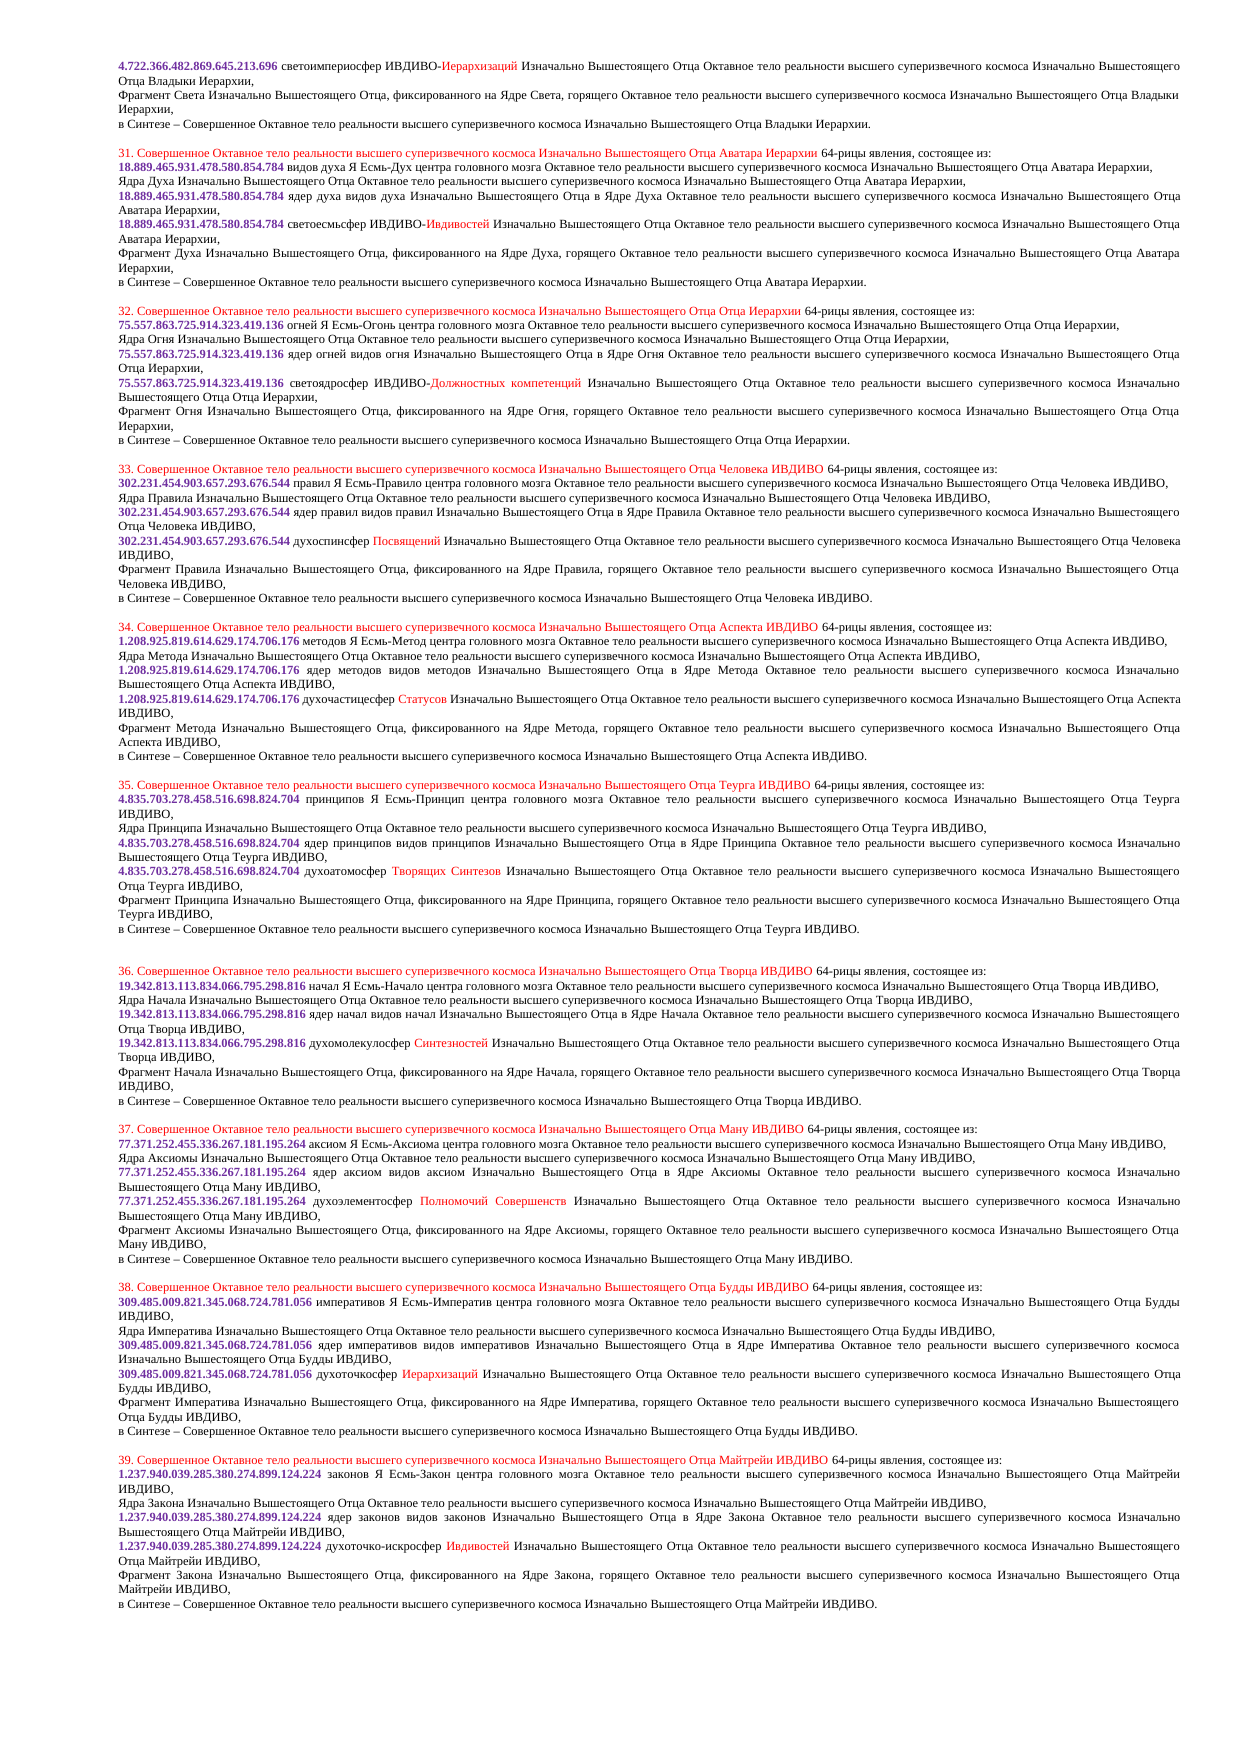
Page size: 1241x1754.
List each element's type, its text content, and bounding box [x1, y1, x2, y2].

text Фрагмент Правила Изначально Вышестоящего Отца, фиксированного на Ядре Правила, горящего Октавное тело реальности высшего суперизвечного космоса Изначально Вышестоящего Отца Человека ИВДИВО, [118, 562, 1181, 591]
text 32. Совершенное Октавное тело реальности высшего суперизвечного космоса Изначально Вышестоящего Отца Отца Иерархии 64-рицы явления, состоящее из: [118, 303, 1181, 318]
text 77.371.252.455.336.267.181.195.264 аксиом Я Есмь-Аксиома центра головного мозга Октавное тело реальности высшего суперизвечного космоса Изначально Вышестоящего Отца Ману ИВДИВО, [118, 1136, 1181, 1151]
text 36. Совершенное Октавное тело реальности высшего суперизвечного космоса Изначально Вышестоящего Отца Творца ИВДИВО 64-рицы явления, состоящее из: [118, 964, 1181, 978]
text 33. Совершенное Октавное тело реальности высшего суперизвечного космоса Изначально Вышестоящего Отца Человека ИВДИВО 64-рицы явления, состоящее из: [118, 462, 1181, 476]
text Фрагмент Принципа Изначально Вышестоящего Отца, фиксированного на Ядре Принципа, горящего Октавное тело реальности высшего суперизвечного космоса Изначально Вышестоящего Отца Теурга ИВДИВО, [118, 893, 1181, 922]
text 1.208.925.819.614.629.174.706.176 методов Я Есмь-Метод центра головного мозга Октавное тело реальности высшего суперизвечного космоса Изначально Вышестоящего Отца Аспекта ИВДИВО, [118, 634, 1181, 648]
text Фрагмент Света Изначально Вышестоящего Отца, фиксированного на Ядре Света, горящего Октавное тело реальности высшего суперизвечного космоса Изначально Вышестоящего Отца Владыки Иерархии, [118, 88, 1181, 117]
text в Синтезе – Совершенное Октавное тело реальности высшего суперизвечного космоса Изначально Вышестоящего Отца Владыки Иерархии. [118, 117, 1181, 131]
text 31. Совершенное Октавное тело реальности высшего суперизвечного космоса Изначально Вышестоящего Отца Аватара Иерархии 64-рицы явления, состоящее из: [118, 145, 1181, 160]
text 39. Совершенное Октавное тело реальности высшего суперизвечного космоса Изначально Вышестоящего Отца Майтрейи ИВДИВО 64-рицы явления, состоящее из: [118, 1453, 1181, 1467]
text 4.722.366.482.869.645.213.696 светоимпериосфер ИВДИВО-Иерархизаций Изначально Вышестоящего Отца Октавное тело реальности высшего суперизвечного космоса Изначально Вышестоящего Отца Владыки Иерархии, [118, 59, 1181, 88]
text Фрагмент Начала Изначально Вышестоящего Отца, фиксированного на Ядре Начала, горящего Октавное тело реальности высшего суперизвечного космоса Изначально Вышестоящего Отца Творца ИВДИВО, [118, 1064, 1181, 1093]
text Ядра Аксиомы Изначально Вышестоящего Отца Октавное тело реальности высшего суперизвечного космоса Изначально Вышестоящего Отца Ману ИВДИВО, [118, 1151, 1181, 1165]
text 309.485.009.821.345.068.724.781.056 ядер императивов видов императивов Изначально Вышестоящего Отца в Ядре Императива Октавное тело реальности высшего суперизвечного космоса Изначально Вышестоящего Отца Будды ИВДИВО, [118, 1338, 1181, 1366]
text 19.342.813.113.834.066.795.298.816 ядер начал видов начал Изначально Вышестоящего Отца в Ядре Начала Октавное тело реальности высшего суперизвечного космоса Изначально Вышестоящего Отца Творца ИВДИВО, [118, 1007, 1181, 1036]
text Ядра Духа Изначально Вышестоящего Отца Октавное тело реальности высшего суперизвечного космоса Изначально Вышестоящего Отца Аватара Иерархии, [118, 174, 1181, 188]
text Фрагмент Духа Изначально Вышестоящего Отца, фиксированного на Ядре Духа, горящего Октавное тело реальности высшего суперизвечного космоса Изначально Вышестоящего Отца Аватара Иерархии, [118, 246, 1181, 275]
text Ядра Начала Изначально Вышестоящего Отца Октавное тело реальности высшего суперизвечного космоса Изначально Вышестоящего Отца Творца ИВДИВО, [118, 993, 1181, 1007]
text 75.557.863.725.914.323.419.136 ядер огней видов огня Изначально Вышестоящего Отца в Ядре Огня Октавное тело реальности высшего суперизвечного космоса Изначально Вышестоящего Отца Отца Иерархии, [118, 347, 1181, 375]
text в Синтезе – Совершенное Октавное тело реальности высшего суперизвечного космоса Изначально Вышестоящего Отца Аспекта ИВДИВО. [118, 749, 1181, 763]
text 1.237.940.039.285.380.274.899.124.224 духоточко-искросфер Ивдивостей Изначально Вышестоящего Отца Октавное тело реальности высшего суперизвечного космоса Изначально Вышестоящего Отца Майтрейи ИВДИВО, [118, 1539, 1181, 1568]
text 35. Совершенное Октавное тело реальности высшего суперизвечного космоса Изначально Вышестоящего Отца Теурга ИВДИВО 64-рицы явления, состоящее из: [118, 778, 1181, 792]
text в Синтезе – Совершенное Октавное тело реальности высшего суперизвечного космоса Изначально Вышестоящего Отца Майтрейи ИВДИВО. [118, 1596, 1181, 1611]
text 37. Совершенное Октавное тело реальности высшего суперизвечного космоса Изначально Вышестоящего Отца Ману ИВДИВО 64-рицы явления, состоящее из: [118, 1122, 1181, 1136]
text Ядра Закона Изначально Вышестоящего Отца Октавное тело реальности высшего суперизвечного космоса Изначально Вышестоящего Отца Майтрейи ИВДИВО, [118, 1496, 1181, 1510]
text в Синтезе – Совершенное Октавное тело реальности высшего суперизвечного космоса Изначально Вышестоящего Отца Аватара Иерархии. [118, 275, 1181, 289]
text 18.889.465.931.478.580.854.784 видов духа Я Есмь-Дух центра головного мозга Октавное тело реальности высшего суперизвечного космоса Изначально Вышестоящего Отца Аватара Иерархии, [118, 160, 1181, 174]
text Ядра Принципа Изначально Вышестоящего Отца Октавное тело реальности высшего суперизвечного космоса Изначально Вышестоящего Отца Теурга ИВДИВО, [118, 821, 1181, 835]
text 75.557.863.725.914.323.419.136 огней Я Есмь-Огонь центра головного мозга Октавное тело реальности высшего суперизвечного космоса Изначально Вышестоящего Отца Отца Иерархии, [118, 318, 1181, 332]
text 1.237.940.039.285.380.274.899.124.224 ядер законов видов законов Изначально Вышестоящего Отца в Ядре Закона Октавное тело реальности высшего суперизвечного космоса Изначально Вышестоящего Отца Майтрейи ИВДИВО, [118, 1510, 1181, 1539]
text 77.371.252.455.336.267.181.195.264 ядер аксиом видов аксиом Изначально Вышестоящего Отца в Ядре Аксиомы Октавное тело реальности высшего суперизвечного космоса Изначально Вышестоящего Отца Ману ИВДИВО, [118, 1165, 1181, 1194]
text Фрагмент Закона Изначально Вышестоящего Отца, фиксированного на Ядре Закона, горящего Октавное тело реальности высшего суперизвечного космоса Изначально Вышестоящего Отца Майтрейи ИВДИВО, [118, 1568, 1181, 1596]
text 309.485.009.821.345.068.724.781.056 духоточкосфер Иерархизаций Изначально Вышестоящего Отца Октавное тело реальности высшего суперизвечного космоса Изначально Вышестоящего Отца Будды ИВДИВО, [118, 1366, 1181, 1395]
text 19.342.813.113.834.066.795.298.816 начал Я Есмь-Начало центра головного мозга Октавное тело реальности высшего суперизвечного космоса Изначально Вышестоящего Отца Творца ИВДИВО, [118, 978, 1181, 993]
text Фрагмент Императива Изначально Вышестоящего Отца, фиксированного на Ядре Императива, горящего Октавное тело реальности высшего суперизвечного космоса Изначально Вышестоящего Отца Будды ИВДИВО, [118, 1395, 1181, 1424]
text 302.231.454.903.657.293.676.544 ядер правил видов правил Изначально Вышестоящего Отца в Ядре Правила Октавное тело реальности высшего суперизвечного космоса Изначально Вышестоящего Отца Человека ИВДИВО, [118, 505, 1181, 533]
text 75.557.863.725.914.323.419.136 светоядросфер ИВДИВО-Должностных компетенций Изначально Вышестоящего Отца Октавное тело реальности высшего суперизвечного космоса Изначально Вышестоящего Отца Отца Иерархии, [118, 375, 1181, 404]
text в Синтезе – Совершенное Октавное тело реальности высшего суперизвечного космоса Изначально Вышестоящего Отца Ману ИВДИВО. [118, 1251, 1181, 1266]
text Ядра Огня Изначально Вышестоящего Отца Октавное тело реальности высшего суперизвечного космоса Изначально Вышестоящего Отца Отца Иерархии, [118, 332, 1181, 347]
text Ядра Метода Изначально Вышестоящего Отца Октавное тело реальности высшего суперизвечного космоса Изначально Вышестоящего Отца Аспекта ИВДИВО, [118, 648, 1181, 663]
text в Синтезе – Совершенное Октавное тело реальности высшего суперизвечного космоса Изначально Вышестоящего Отца Будды ИВДИВО. [118, 1424, 1181, 1438]
text 4.835.703.278.458.516.698.824.704 духоатомосфер Творящих Синтезов Изначально Вышестоящего Отца Октавное тело реальности высшего суперизвечного космоса Изначально Вышестоящего Отца Теурга ИВДИВО, [118, 864, 1181, 893]
text Фрагмент Метода Изначально Вышестоящего Отца, фиксированного на Ядре Метода, горящего Октавное тело реальности высшего суперизвечного космоса Изначально Вышестоящего Отца Аспекта ИВДИВО, [118, 720, 1181, 749]
text 4.835.703.278.458.516.698.824.704 принципов Я Есмь-Принцип центра головного мозга Октавное тело реальности высшего суперизвечного космоса Изначально Вышестоящего Отца Теурга ИВДИВО, [118, 792, 1181, 821]
text в Синтезе – Совершенное Октавное тело реальности высшего суперизвечного космоса Изначально Вышестоящего Отца Теурга ИВДИВО. [118, 922, 1181, 936]
text 302.231.454.903.657.293.676.544 духоспинсфер Посвящений Изначально Вышестоящего Отца Октавное тело реальности высшего суперизвечного космоса Изначально Вышестоящего Отца Человека ИВДИВО, [118, 533, 1181, 562]
text 77.371.252.455.336.267.181.195.264 духоэлементосфер Полномочий Совершенств Изначально Вышестоящего Отца Октавное тело реальности высшего суперизвечного космоса Изначально Вышестоящего Отца Ману ИВДИВО, [118, 1194, 1181, 1223]
text 18.889.465.931.478.580.854.784 ядер духа видов духа Изначально Вышестоящего Отца в Ядре Духа Октавное тело реальности высшего суперизвечного космоса Изначально Вышестоящего Отца Аватара Иерархии, [118, 188, 1181, 217]
text 1.208.925.819.614.629.174.706.176 духочастицесфер Статусов Изначально Вышестоящего Отца Октавное тело реальности высшего суперизвечного космоса Изначально Вышестоящего Отца Аспекта ИВДИВО, [118, 692, 1181, 720]
text 1.237.940.039.285.380.274.899.124.224 законов Я Есмь-Закон центра головного мозга Октавное тело реальности высшего суперизвечного космоса Изначально Вышестоящего Отца Майтрейи ИВДИВО, [118, 1467, 1181, 1496]
text в Синтезе – Совершенное Октавное тело реальности высшего суперизвечного космоса Изначально Вышестоящего Отца Человека ИВДИВО. [118, 591, 1181, 605]
text Ядра Императива Изначально Вышестоящего Отца Октавное тело реальности высшего суперизвечного космоса Изначально Вышестоящего Отца Будды ИВДИВО, [118, 1323, 1181, 1338]
text 38. Совершенное Октавное тело реальности высшего суперизвечного космоса Изначально Вышестоящего Отца Будды ИВДИВО 64-рицы явления, состоящее из: [118, 1280, 1181, 1294]
text 19.342.813.113.834.066.795.298.816 духомолекулосфер Синтезностей Изначально Вышестоящего Отца Октавное тело реальности высшего суперизвечного космоса Изначально Вышестоящего Отца Творца ИВДИВО, [118, 1036, 1181, 1064]
text в Синтезе – Совершенное Октавное тело реальности высшего суперизвечного космоса Изначально Вышестоящего Отца Отца Иерархии. [118, 433, 1181, 447]
text 309.485.009.821.345.068.724.781.056 императивов Я Есмь-Императив центра головного мозга Октавное тело реальности высшего суперизвечного космоса Изначально Вышестоящего Отца Будды ИВДИВО, [118, 1294, 1181, 1323]
text 34. Совершенное Октавное тело реальности высшего суперизвечного космоса Изначально Вышестоящего Отца Аспекта ИВДИВО 64-рицы явления, состоящее из: [118, 620, 1181, 634]
text Ядра Правила Изначально Вышестоящего Отца Октавное тело реальности высшего суперизвечного космоса Изначально Вышестоящего Отца Человека ИВДИВО, [118, 490, 1181, 505]
text 4.835.703.278.458.516.698.824.704 ядер принципов видов принципов Изначально Вышестоящего Отца в Ядре Принципа Октавное тело реальности высшего суперизвечного космоса Изначально Вышестоящего Отца Теурга ИВДИВО, [118, 835, 1181, 864]
text в Синтезе – Совершенное Октавное тело реальности высшего суперизвечного космоса Изначально Вышестоящего Отца Творца ИВДИВО. [118, 1093, 1181, 1108]
text 302.231.454.903.657.293.676.544 правил Я Есмь-Правило центра головного мозга Октавное тело реальности высшего суперизвечного космоса Изначально Вышестоящего Отца Человека ИВДИВО, [118, 476, 1181, 490]
text Фрагмент Огня Изначально Вышестоящего Отца, фиксированного на Ядре Огня, горящего Октавное тело реальности высшего суперизвечного космоса Изначально Вышестоящего Отца Отца Иерархии, [118, 404, 1181, 433]
text Фрагмент Аксиомы Изначально Вышестоящего Отца, фиксированного на Ядре Аксиомы, горящего Октавное тело реальности высшего суперизвечного космоса Изначально Вышестоящего Отца Ману ИВДИВО, [118, 1223, 1181, 1251]
text 18.889.465.931.478.580.854.784 светоесмьсфер ИВДИВО-Ивдивостей Изначально Вышестоящего Отца Октавное тело реальности высшего суперизвечного космоса Изначально Вышестоящего Отца Аватара Иерархии, [118, 217, 1181, 246]
text 1.208.925.819.614.629.174.706.176 ядер методов видов методов Изначально Вышестоящего Отца в Ядре Метода Октавное тело реальности высшего суперизвечного космоса Изначально Вышестоящего Отца Аспекта ИВДИВО, [118, 663, 1181, 692]
